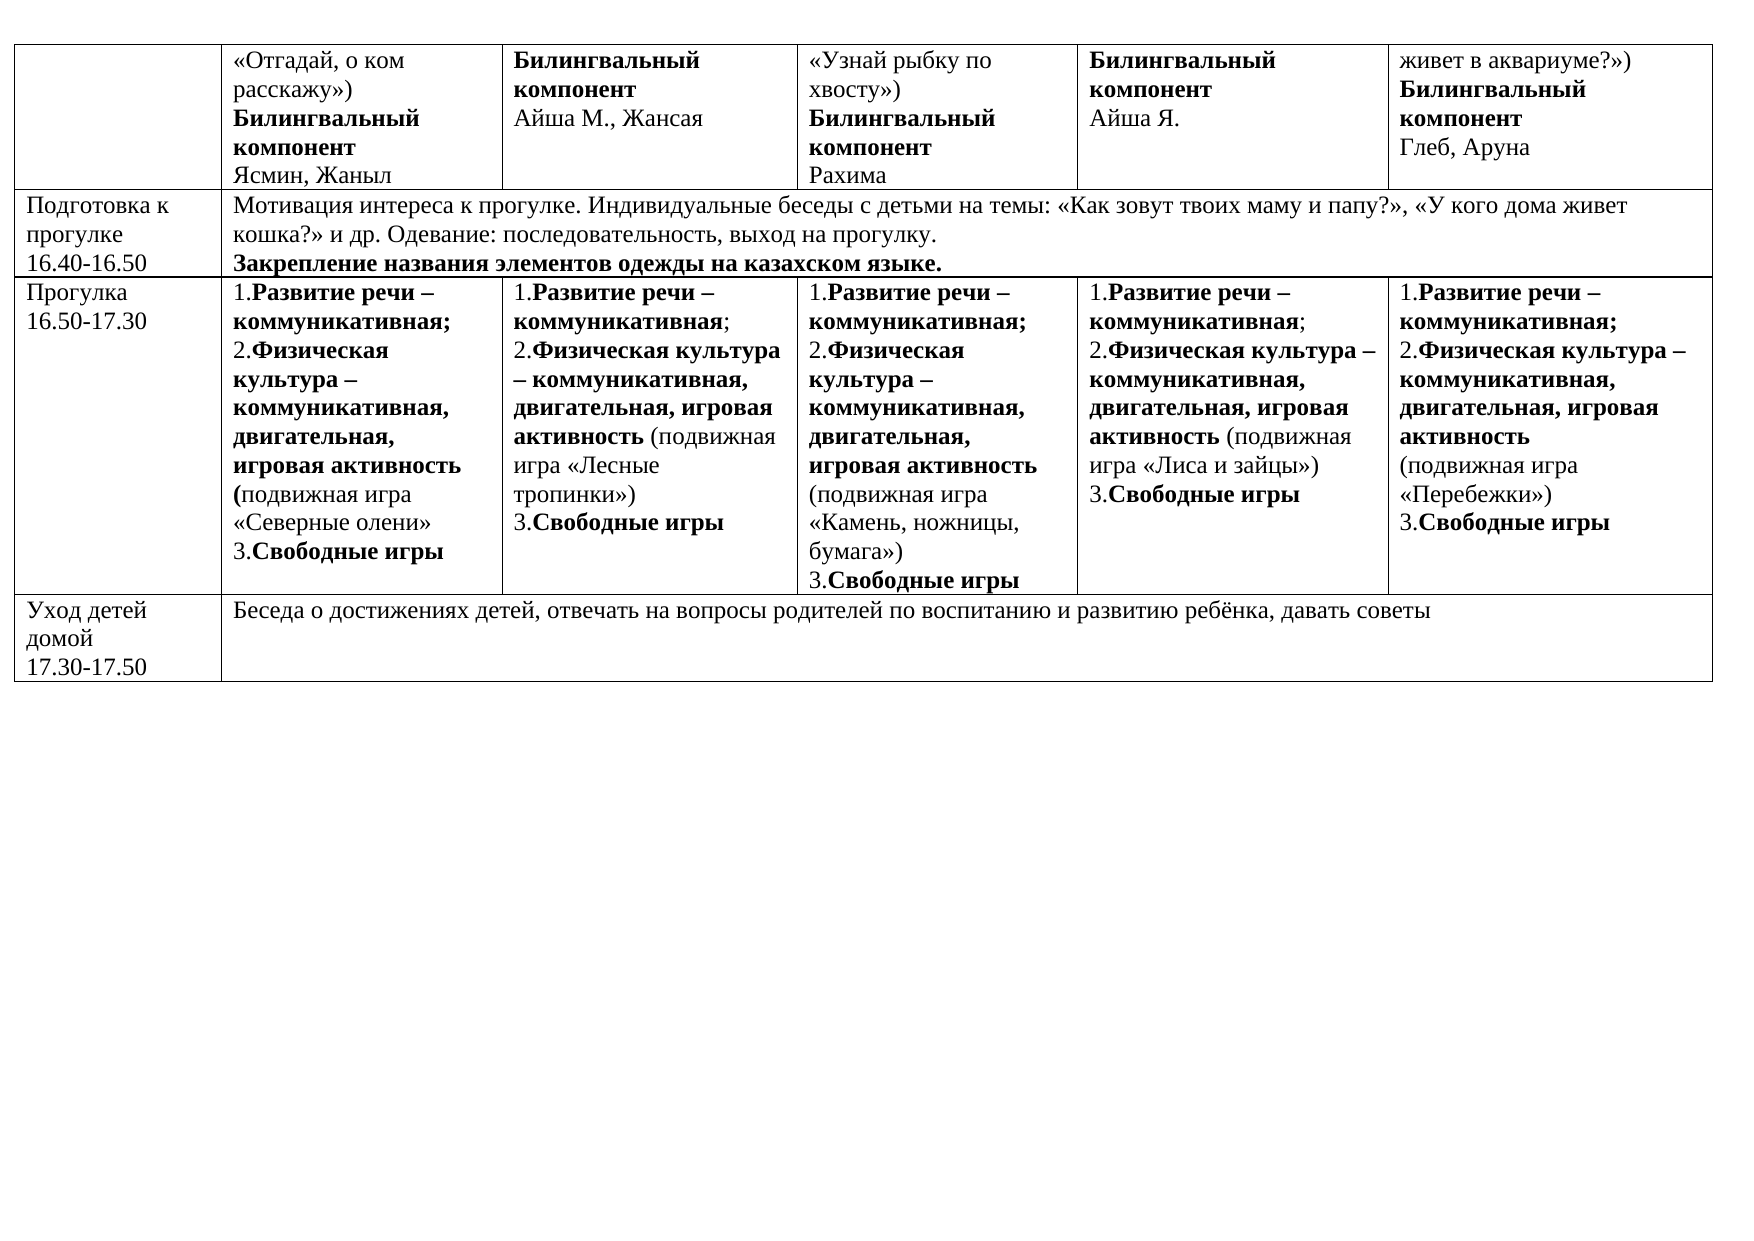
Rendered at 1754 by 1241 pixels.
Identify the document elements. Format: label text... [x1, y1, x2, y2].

table_cell 1.Развитие речи – коммуникативная; 2.Физическая культура – коммуникативная, двигательная, игровая активность (подвижная игра «Лиса и зайцы») 3.Свободные игры [1078, 278, 1388, 594]
table_cell Мотивация интереса к прогулке. Индивидуальные беседы с детьми на темы: «Как зовут твоих маму и папу?», «У кого дома живет кошка?» и др. Одевание: последовательность, выход на прогулку. Закрепление названия элементов одежды на казахском языке. [222, 190, 1712, 276]
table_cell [1078, 45, 1388, 189]
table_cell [798, 45, 1077, 189]
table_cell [503, 45, 797, 189]
table_cell 1.Развитие речи – коммуникативная; 2.Физическая культура – коммуникативная, двигательная, игровая активность (подвижная игра «Перебежки») 3.Свободные игры [1389, 278, 1712, 594]
table_cell 1.Развитие речи – коммуникативная; 2.Физическая культура – коммуникативная, двигательная, игровая активность (подвижная игра «Северные олени» 3.Свободные игры [222, 278, 502, 594]
table_cell 1.Развитие речи – коммуникативная; 2.Физическая культура – коммуникативная, двигательная, игровая активность (подвижная игра «Лесные тропинки») 3.Свободные игры [503, 278, 797, 594]
table_cell Прогулка 16.50-17.30 [15, 278, 221, 594]
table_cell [15, 45, 221, 189]
table_cell Уход детей домой 17.30-17.50 [15, 595, 221, 681]
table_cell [222, 45, 502, 189]
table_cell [1389, 45, 1712, 189]
table_cell 1.Развитие речи – коммуникативная; 2.Физическая культура – коммуникативная, двигательная, игровая активность (подвижная игра «Камень, ножницы, бумага») 3.Свободные игры [798, 278, 1077, 594]
table_cell Беседа о достижениях детей, отвечать на вопросы родителей по воспитанию и развитию ребёнка, давать советы [222, 595, 1712, 681]
table_cell Подготовка к прогулке 16.40-16.50 [15, 190, 221, 276]
